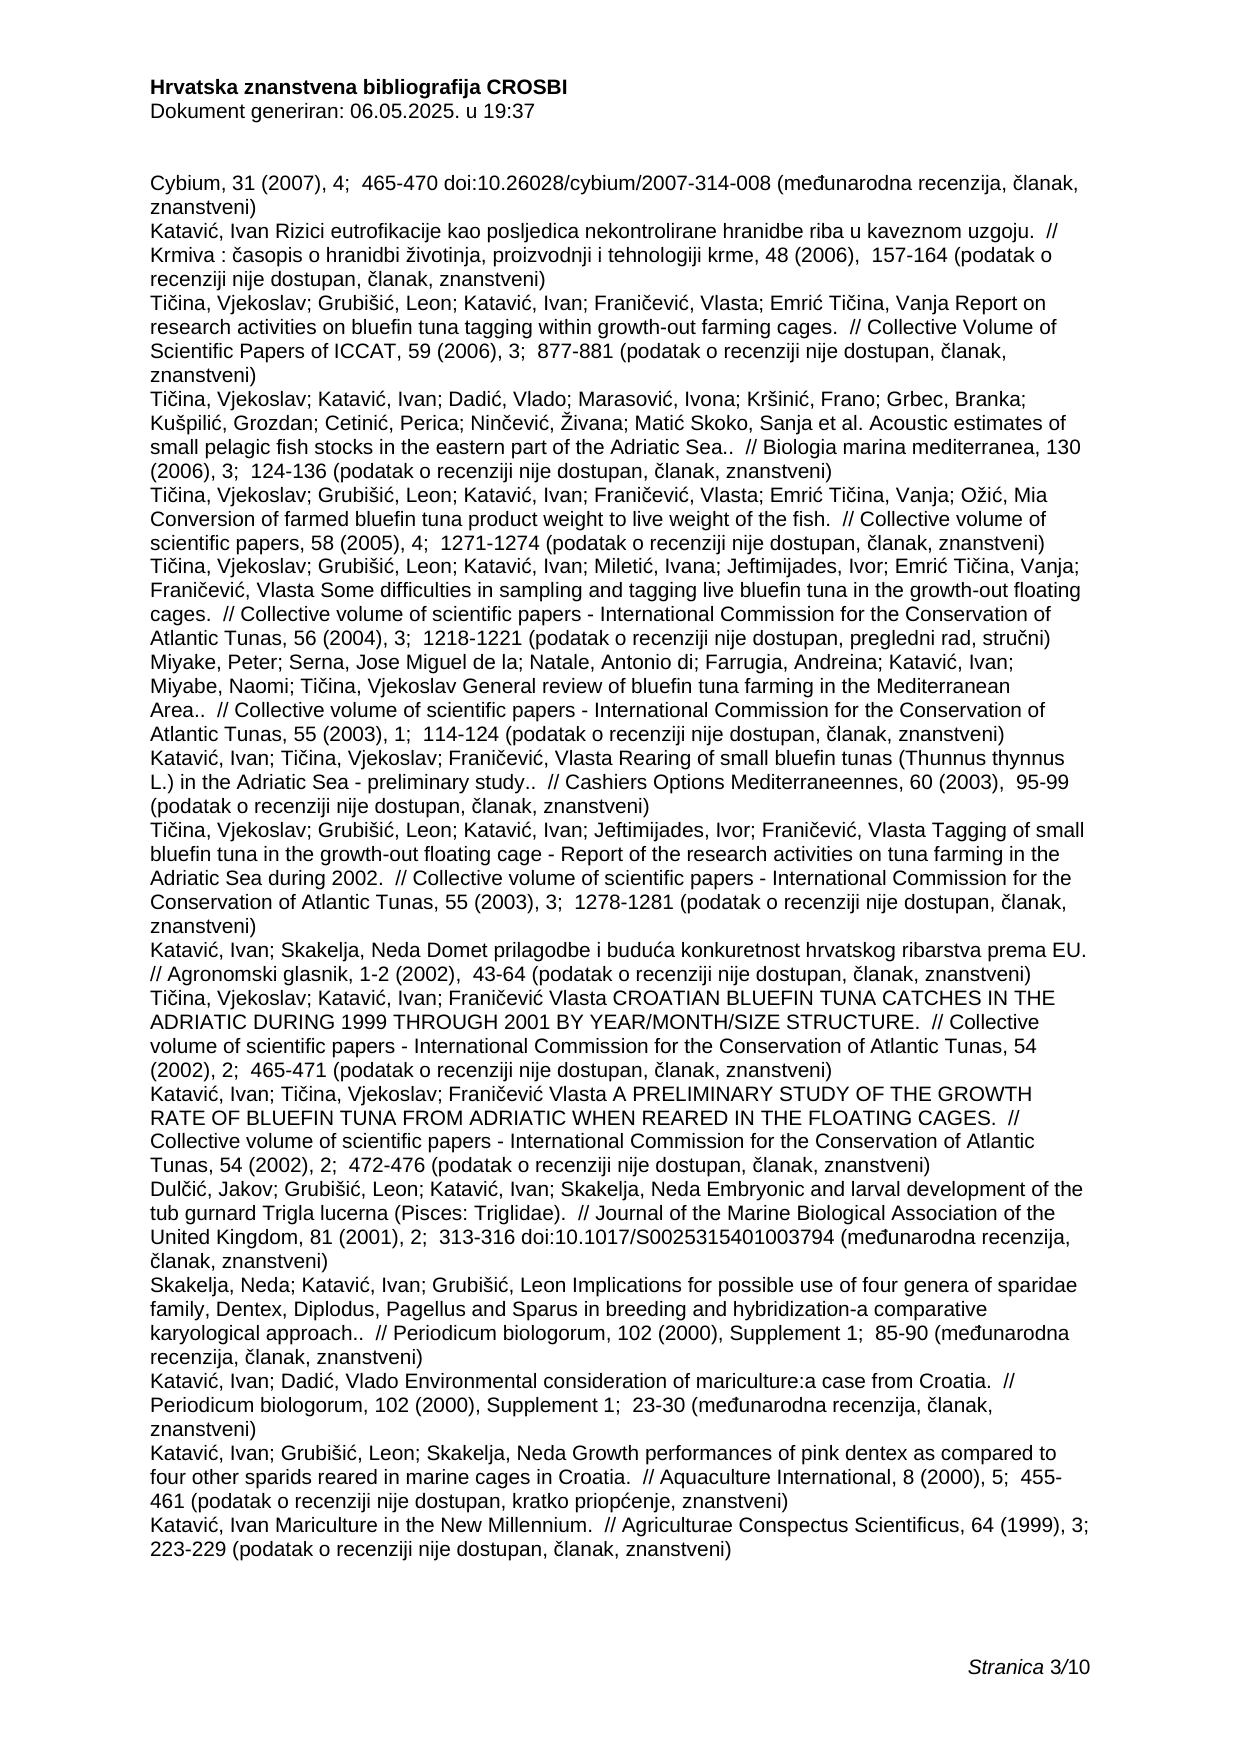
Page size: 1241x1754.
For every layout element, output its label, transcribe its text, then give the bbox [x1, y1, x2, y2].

text Tičina, Vjekoslav; Grubišić, Leon; Katavić, Ivan; Jeftimijades, Ivor; Franičević, Vlasta [150, 818, 1090, 938]
text Tičina, Vjekoslav; Grubišić, Leon; Katavić, Ivan; Franičević, Vlasta; Emrić Tičina, Vanja [150, 291, 1090, 387]
text Katavić, Ivan; Tičina, Vjekoslav; Franičević Vlasta [150, 1081, 1090, 1177]
text Katavić, Ivan; Dadić, Vlado [150, 1369, 1090, 1441]
text Katavić, Ivan; Tičina, Vjekoslav; Franičević, Vlasta [150, 746, 1090, 818]
text Katavić, Ivan; Grubišić, Leon; Skakelja, Neda [150, 1441, 1090, 1513]
text Skakelja, Neda; Katavić, Ivan; Grubišić, Leon [150, 1273, 1090, 1369]
text Dulčić, Jakov; Grubišić, Leon; Katavić, Ivan; Skakelja, Neda [150, 1177, 1090, 1273]
text Tičina, Vjekoslav; Grubišić, Leon; Katavić, Ivan; Franičević, Vlasta; Emrić Tičina, Vanja; Ožić, Mia [150, 482, 1090, 554]
text Katavić, Ivan [150, 1513, 1090, 1561]
text Miyake, Peter; Serna, Jose Miguel de la; Natale, Antonio di; Farrugia, Andreina; Katavić, Ivan; Miyabe, Naomi; Tičina, Vjekoslav [150, 650, 1090, 746]
text Katavić, Ivan [150, 219, 1090, 291]
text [150, 171, 1090, 219]
text Tičina, Vjekoslav; Katavić, Ivan; Franičević Vlasta [150, 986, 1090, 1081]
text Katavić, Ivan; Skakelja, Neda [150, 938, 1090, 986]
text Tičina, Vjekoslav; Katavić, Ivan; Dadić, Vlado; Marasović, Ivona; Kršinić, Frano; Grbec, Branka; Kušpilić, Grozdan; Cetinić, Perica; Ninčević, Živana; Matić Skoko, Sanja et al. [150, 387, 1090, 482]
text Tičina, Vjekoslav; Grubišić, Leon; Katavić, Ivan; Miletić, Ivana; Jeftimijades, Ivor; Emrić Tičina, Vanja; Franičević, Vlasta [150, 554, 1090, 650]
